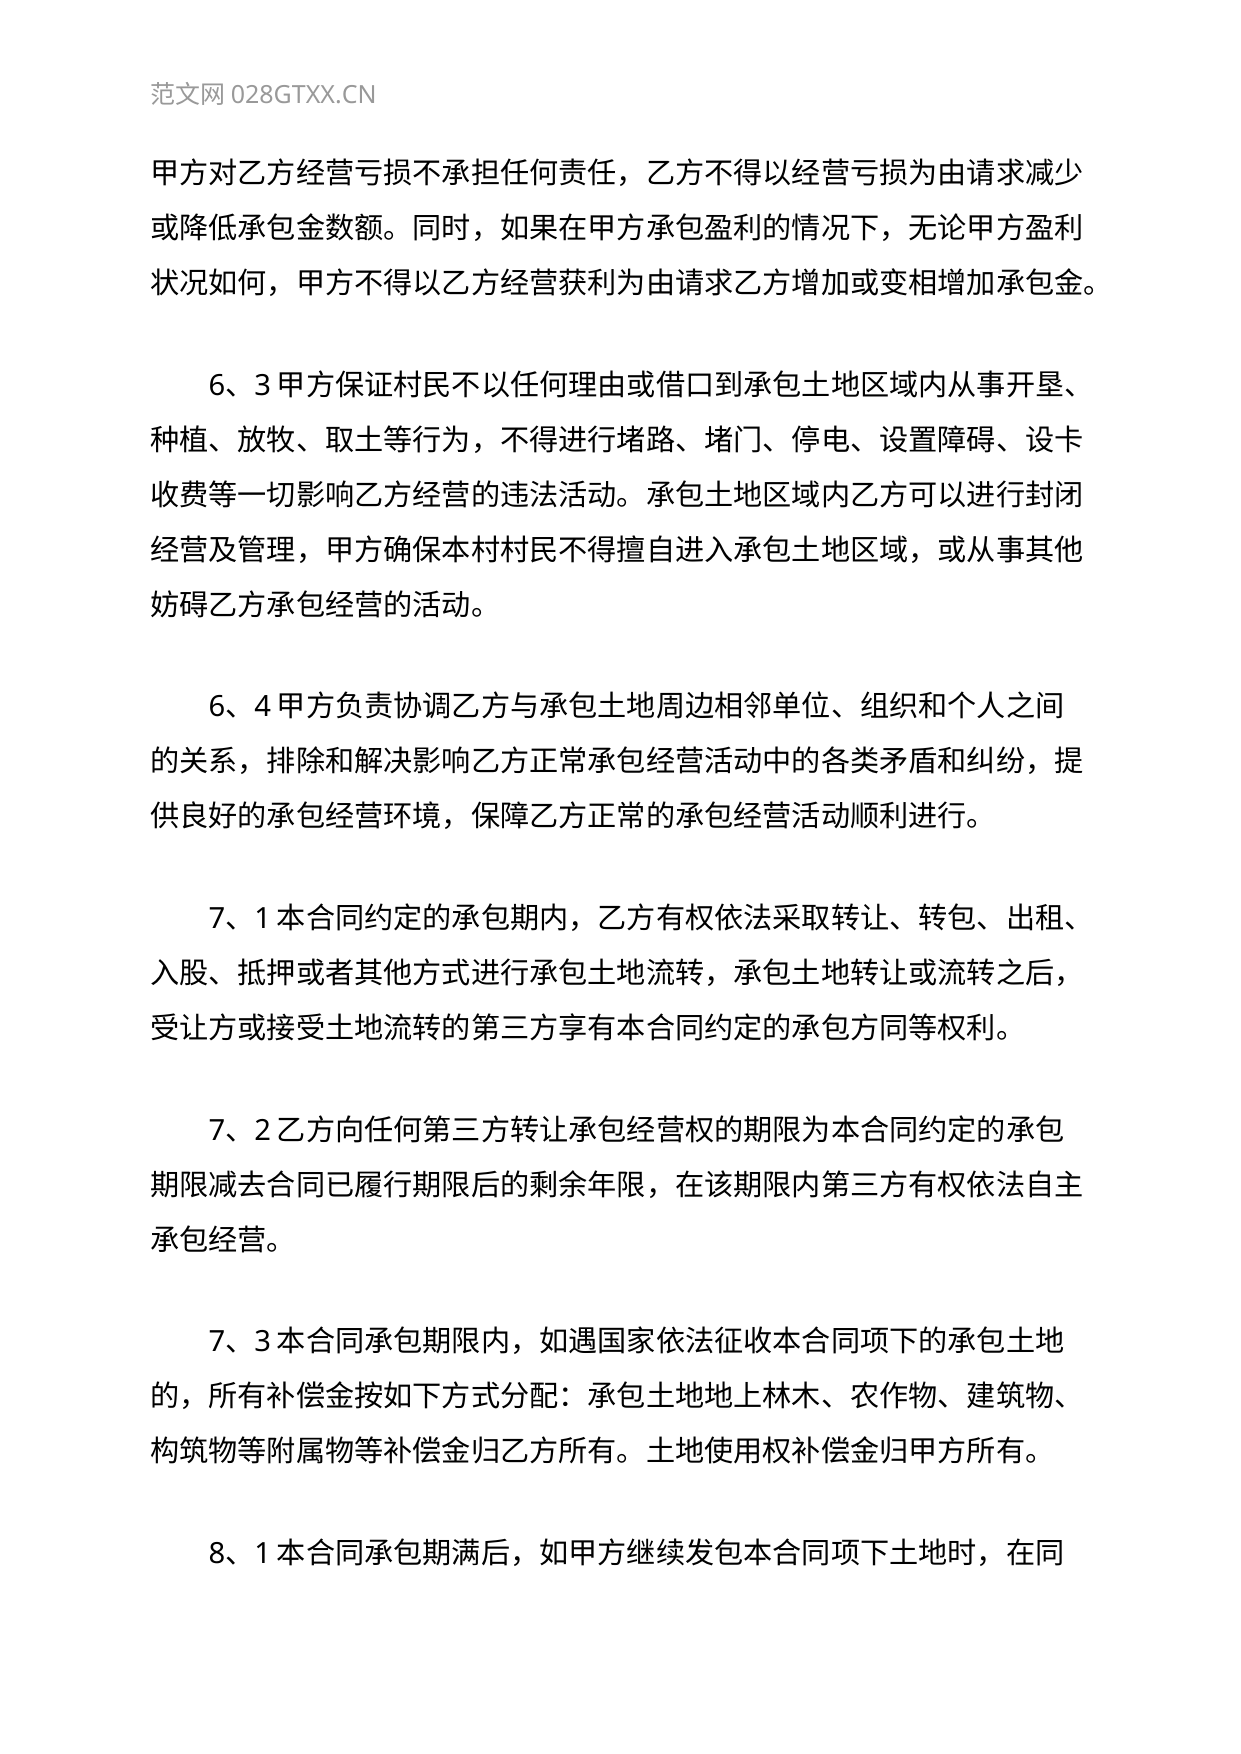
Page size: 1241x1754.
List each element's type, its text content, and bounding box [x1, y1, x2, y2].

text 7、3本合同承包期限内，如遇国家依法征收本合同项下的承包土地的，所有补偿金按如下方式分配：承包土地地上林木、农作物、建筑物、构筑物等附属物等补偿金归乙方所有。土地使用权补偿金归甲方所有。 [150, 1318, 1090, 1470]
text 6、4甲方负责协调乙方与承包土地周边相邻单位、组织和个人之间的关系，排除和解决影响乙方正常承包经营活动中的各类矛盾和纠纷，提供良好的承包经营环境，保障乙方正常的承包经营活动顺利进行。 [150, 683, 1090, 835]
text 7、2乙方向任何第三方转让承包经营权的期限为本合同约定的承包期限减去合同已履行期限后的剩余年限，在该期限内第三方有权依法自主承包经营。 [150, 1106, 1090, 1258]
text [150, 1530, 1090, 1572]
text 7、1本合同约定的承包期内，乙方有权依法采取转让、转包、出租、入股、抵押或者其他方式进行承包土地流转，承包土地转让或流转之后，受让方或接受土地流转的第三方享有本合同约定的承包方同等权利。 [150, 895, 1090, 1047]
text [150, 150, 1090, 302]
text 6、3甲方保证村民不以任何理由或借口到承包土地区域内从事开垦、种植、放牧、取土等行为，不得进行堵路、堵门、停电、设置障碍、设卡收费等一切影响乙方经营的违法活动。承包土地区域内乙方可以进行封闭经营及管理，甲方确保本村村民不得擅自进入承包土地区域，或从事其他妨碍乙方承包经营的活动。 [150, 362, 1090, 623]
